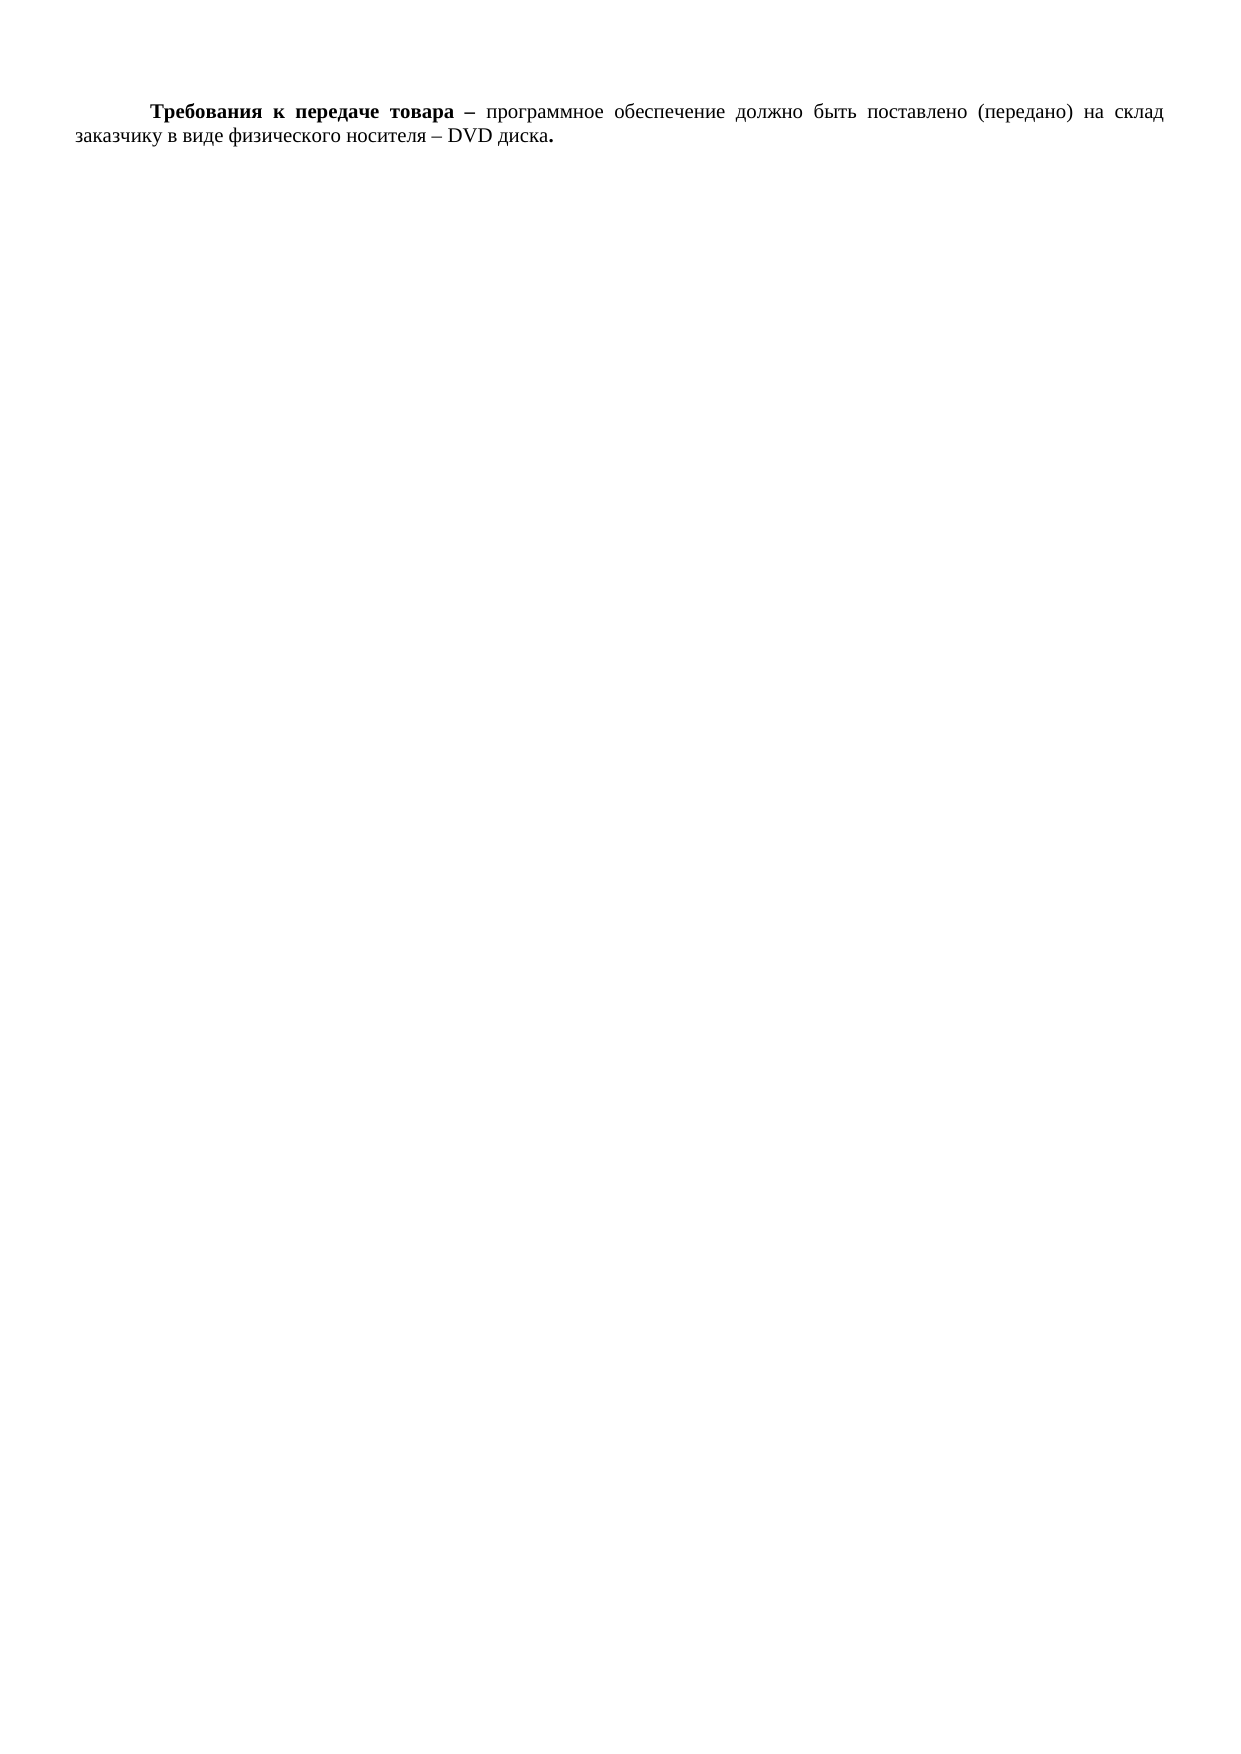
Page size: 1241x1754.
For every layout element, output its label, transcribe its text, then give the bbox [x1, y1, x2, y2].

text Требования к передаче товара – программное обеспечение должно быть поставлено (передано) на склад заказчику в виде физического носителя – DVD диска. [75, 99, 1165, 147]
